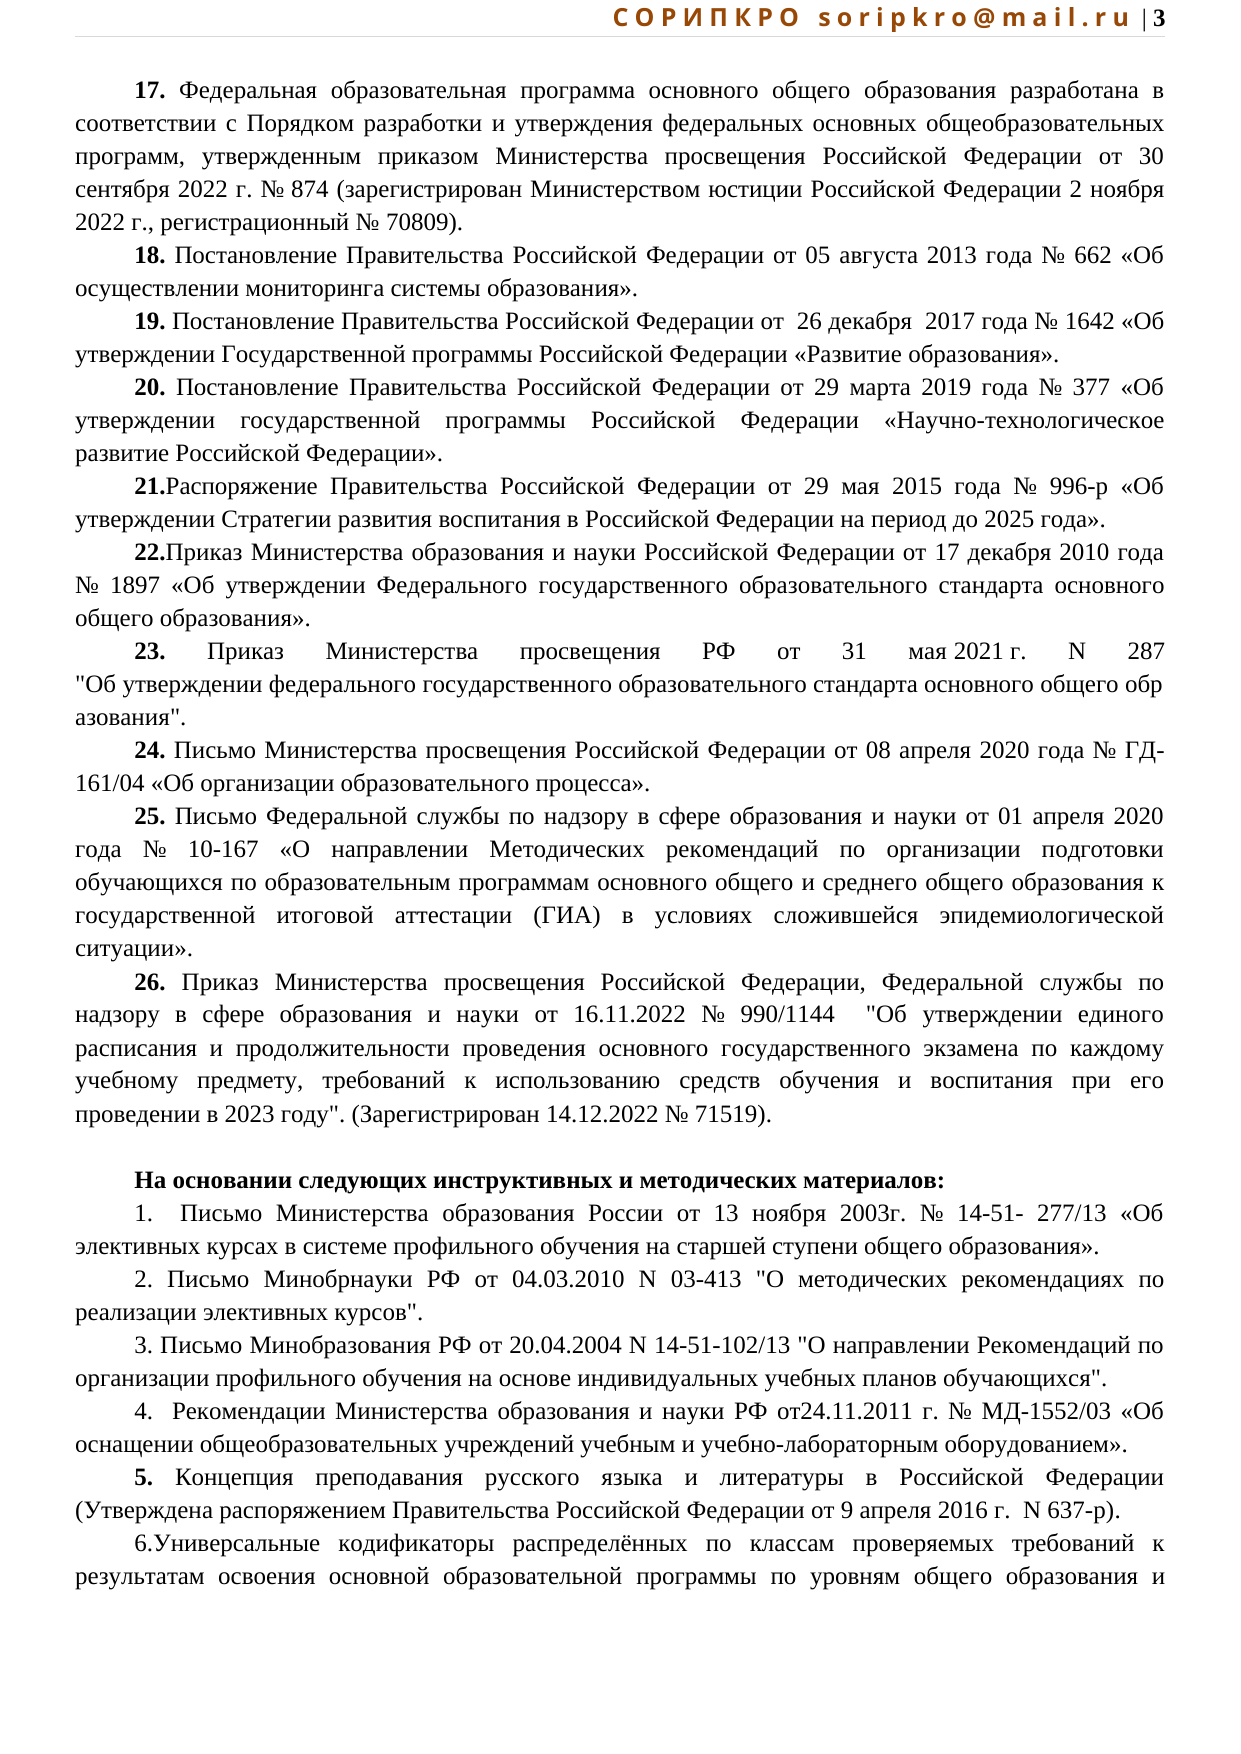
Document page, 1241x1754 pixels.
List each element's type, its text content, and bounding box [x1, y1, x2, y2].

list 22.Приказ Министерства образования и науки Российской Федерации от 17 декабря 2010 года № 1897 «Об утверждении Федерального государственного образовательного стандарта основного общего образования». [75, 537, 1165, 632]
text 17. Федеральная образовательная программа основного общего образования разработана в соответствии с Порядком разработки и утверждения федеральных основных общеобразовательных программ, утвержденным приказом Министерства просвещения Российской Федерации от 30 сентября 2022 г. № 874 (зарегистрирован Министерством юстиции Российской Федерации 2 ноября 2022 г., регистрационный № 70809). [75, 75, 1165, 236]
list 25. Письмо Федеральной службы по надзору в сфере образования и науки от 01 апреля 2020 года № 10-167 «О направлении Методических рекомендаций по организации подготовки обучающихся по образовательным программам основного общего и среднего общего образования к государственной итоговой аттестации (ГИА) в условиях сложившейся эпидемиологической ситуации». [75, 801, 1165, 962]
text 18. Постановление Правительства Российской Федерации от 05 августа 2013 года № 662 «Об осуществлении мониторинга системы образования». [75, 240, 1165, 302]
text 4. Рекомендации Министерства образования и науки РФ от24.11.2011 г. № МД-1552/03 «Об оснащении общеобразовательных учреждений учебным и учебно-лабораторным оборудованием». [75, 1396, 1165, 1458]
list 19. Постановление Правительства Российской Федерации от 26 декабря 2017 года № 1642 «Об утверждении Государственной программы Российской Федерации «Развитие образования». [75, 306, 1165, 368]
list 23. Приказ Министерства просвещения РФ от 31 мая 2021 г. N 287 "Об утверждении федерального государственного образовательного стандарта основного общего образования". [75, 636, 1165, 731]
list 20. Постановление Правительства Российской Федерации от 29 марта 2019 года № 377 «Об утверждении государственной программы Российской Федерации «Научно-технологическое развитие Российской Федерации». [75, 372, 1165, 467]
text 3. Письмо Минобразования РФ от 20.04.2004 N 14-51-102/13 "О направлении Рекомендаций по организации профильного обучения на основе индивидуальных учебных планов обучающихся". [75, 1330, 1165, 1392]
text 1. Письмо Министерства образования России от 13 ноября 2003г. № 14-51- 277/13 «Об элективных курсах в системе профильного обучения на старшей ступени общего образования». [75, 1198, 1165, 1259]
text 26. Приказ Министерства просвещения Российской Федерации, Федеральной службы по надзору в сфере образования и науки от 16.11.2022 № 990/1144 "Об утверждении единого расписания и продолжительности проведения основного государственного экзамена по каждому учебному предмету, требований к использованию средств обучения и воспитания при его проведении в 2023 году". (Зарегистрирован 14.12.2022 № 71519). [75, 967, 1165, 1127]
list 5. Концепция преподавания русского языка и литературы в Российской Федерации (Утверждена распоряжением Правительства Российской Федерации от 9 апреля 2016 г. N 637-р). [75, 1462, 1165, 1524]
text На основании следующих инструктивных и методических материалов: [75, 1165, 1165, 1193]
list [75, 1528, 1165, 1590]
list 21.Распоряжение Правительства Российской Федерации от 29 мая 2015 года № 996-р «Об утверждении Стратегии развития воспитания в Российской Федерации на период до 2025 года». [75, 471, 1165, 533]
text 2. Письмо Минобрнауки РФ от 04.03.2010 N 03-413 "О методических рекомендациях по реализации элективных курсов". [75, 1264, 1165, 1326]
list 24. Письмо Министерства просвещения Российской Федерации от 08 апреля 2020 года № ГД-161/04 «Об организации образовательного процесса». [75, 735, 1165, 797]
